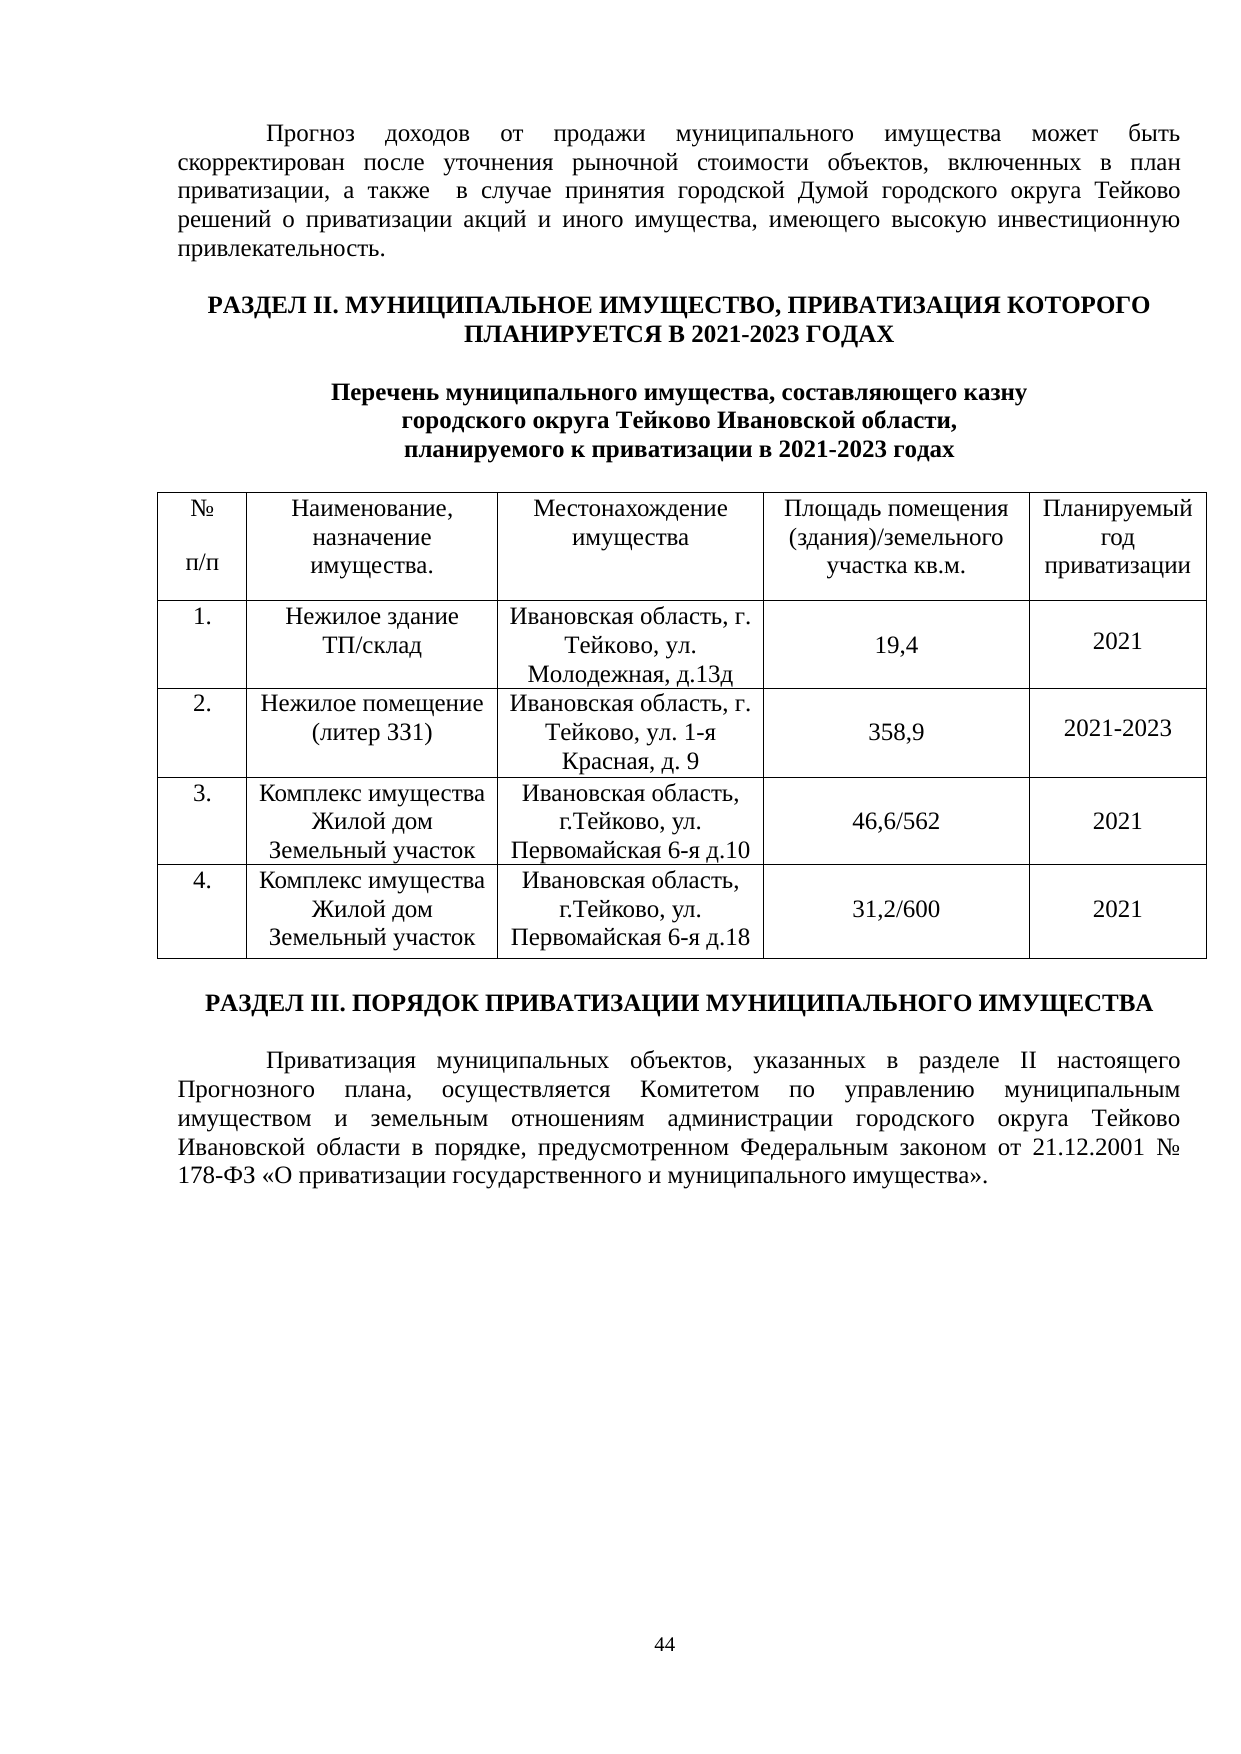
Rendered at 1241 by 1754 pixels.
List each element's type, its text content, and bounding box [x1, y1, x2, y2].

text Приватизация муниципальных объектов, указанных в разделе II настоящего Прогнозного плана, осуществляется Комитетом по управлению муниципальным имуществом и земельным отношениям администрации городского округа Тейково Ивановской области в порядке, предусмотренном Федеральным законом от 21.12.2001 № 178-ФЗ «О приватизации государственного и муниципального имущества». [177, 1045, 1181, 1189]
table_cell 3. [158, 778, 246, 864]
table_cell Нежилое здание ТП/склад [247, 601, 497, 687]
table_cell 4. [158, 865, 246, 958]
table_cell Ивановская область, г.Тейково, ул. Первомайская 6-я д.18 [498, 865, 763, 958]
table_cell 1. [158, 601, 246, 687]
table_cell 2021 [1030, 865, 1206, 958]
subtitle Прогноз доходов от продажи муниципального имущества может быть скорректирован после уточнения рыночной стоимости объектов, включенных в план приватизации, а также в случае принятия городской Думой городского округа Тейково решений о приватизации акций и иного имущества, имеющего высокую инвестиционную привлекательность. [177, 118, 1181, 262]
table_cell Комплекс имущества Жилой дом Земельный участок [247, 778, 497, 864]
text планируемого к приватизации в 2021-2023 годах [177, 434, 1181, 463]
table_cell 2021 [1030, 778, 1206, 864]
table_header Площадь помещения (здания)/земельного участка кв.м. [764, 493, 1029, 600]
text РАЗДЕЛ III. ПОРЯДОК ПРИВАТИЗАЦИИ МУНИЦИПАЛЬНОГО ИМУЩЕСТВА [177, 988, 1181, 1017]
table_cell 2021 [1030, 601, 1206, 687]
table_cell 2021-2023 [1030, 689, 1206, 777]
table_cell 358,9 [764, 689, 1029, 777]
text РАЗДЕЛ II. МУНИЦИПАЛЬНОЕ ИМУЩЕСТВО, ПРИВАТИЗАЦИЯ КОТОРОГО ПЛАНИРУЕТСЯ В 2021-2023 ГОДАХ [177, 291, 1181, 348]
table_header № п/п [158, 493, 246, 600]
text городского округа Тейково Ивановской области, [177, 406, 1181, 434]
table_header Местонахождение имущества [498, 493, 763, 600]
table_header Планируемый год приватизации [1030, 493, 1206, 600]
table_header Наименование, назначение имущества. [247, 493, 497, 600]
table_cell 19,4 [764, 601, 1029, 687]
table_cell Комплекс имущества Жилой дом Земельный участок [247, 865, 497, 958]
table_cell Ивановская область, г. Тейково, ул. 1-я Красная, д. 9 [498, 689, 763, 777]
table_cell Нежилое помещение (литер ЗЗ1) [247, 689, 497, 777]
table_cell 31,2/600 [764, 865, 1029, 958]
table_cell Ивановская область, г.Тейково, ул. Первомайская 6-я д.10 [498, 778, 763, 864]
text Перечень муниципального имущества, составляющего казну [177, 377, 1181, 406]
table_cell 46,6/562 [764, 778, 1029, 864]
table_cell Ивановская область, г. Тейково, ул. Молодежная, д.13д [498, 601, 763, 687]
table_cell 2. [158, 689, 246, 777]
